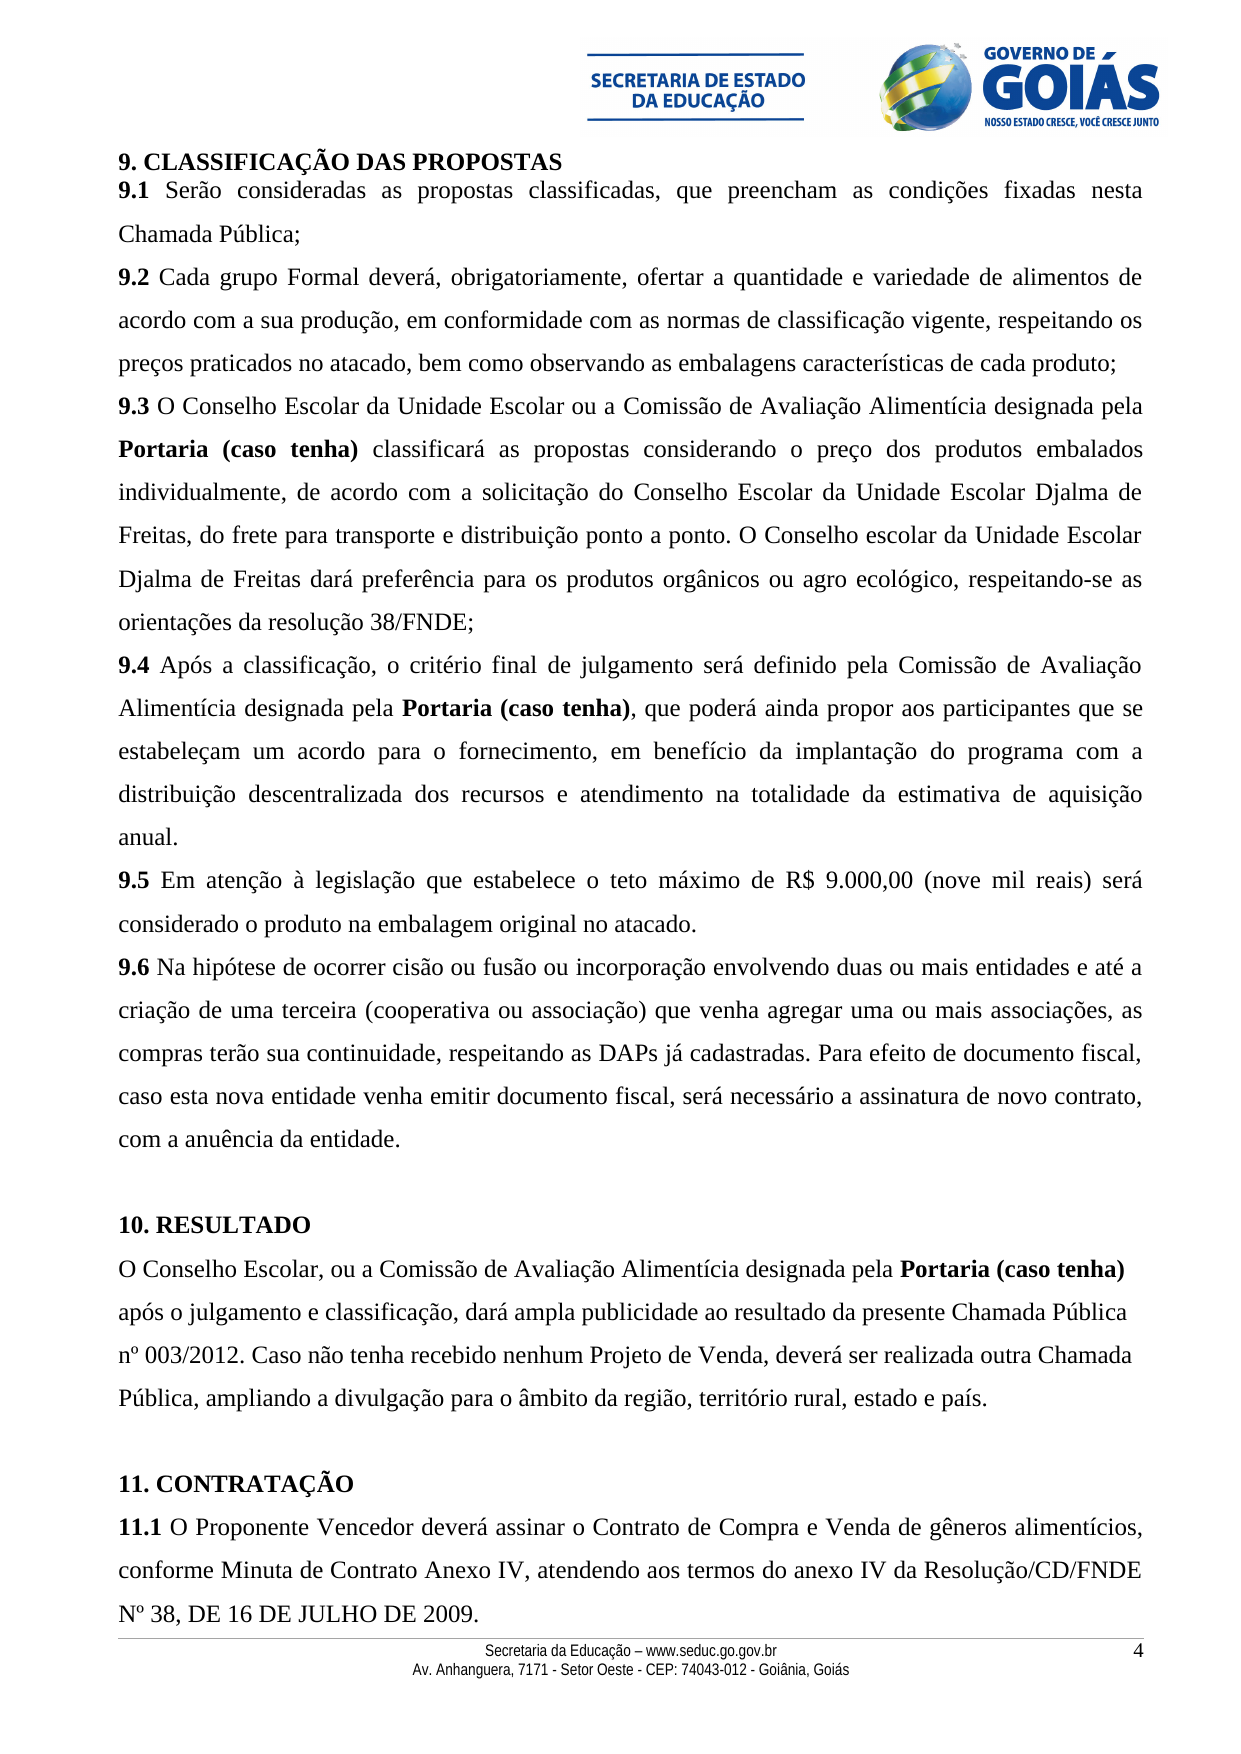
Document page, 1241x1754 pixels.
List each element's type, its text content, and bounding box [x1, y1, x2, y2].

text 10. RESULTADO [118, 1211, 1144, 1239]
text 9.1 Serão consideradas as propostas classificadas, que preencham as condições fixadas nesta Chamada Pública; [118, 176, 1144, 247]
text 11. CONTRATAÇÃO [118, 1469, 1144, 1498]
text 9.2 Cada grupo Formal deverá, obrigatoriamente, ofertar a quantidade e variedade de alimentos de acordo com a sua produção, em conformidade com as normas de classificação vigente, respeitando os preços praticados no atacado, bem como observando as embalagens características de cada produto; [118, 262, 1144, 377]
text 9. CLASSIFICAÇÃO DAS PROPOSTAS [118, 147, 1144, 176]
text 9.5 Em atenção à legislação que estabelece o teto máximo de R$ 9.000,00 (nove mil reais) será considerado o produto na embalagem original no atacado. [118, 866, 1144, 937]
text O Conselho Escolar, ou a Comissão de Avaliação Alimentícia designada pela Portaria (caso tenha) após o julgamento e classificação, dará ampla publicidade ao resultado da presente Chamada Pública nº 003/2012. Caso não tenha recebido nenhum Projeto de Venda, deverá ser realizada outra Chamada Pública, ampliando a divulgação para o âmbito da região, território rural, estado e país. [118, 1254, 1144, 1412]
text 9.3 O Conselho Escolar da Unidade Escolar ou a Comissão de Avaliação Alimentícia designada pela Portaria (caso tenha) classificará as propostas considerando o preço dos produtos embalados individualmente, de acordo com a solicitação do Conselho Escolar da Unidade Escolar Djalma de Freitas, do frete para transporte e distribuição ponto a ponto. O Conselho escolar da Unidade Escolar Djalma de Freitas dará preferência para os produtos orgânicos ou agro ecológico, respeitando-se as orientações da resolução 38/FNDE; [118, 391, 1144, 636]
text 11.1 O Proponente Vencedor deverá assinar o Contrato de Compra e Venda de gêneros alimentícios, conforme Minuta de Contrato Anexo IV, atendendo aos termos do anexo IV da Resolução/CD/FNDE Nº 38, DE 16 DE JULHO DE 2009. [118, 1512, 1144, 1627]
picture [579, 37, 1169, 137]
text 9.4 Após a classificação, o critério final de julgamento será definido pela Comissão de Avaliação Alimentícia designada pela Portaria (caso tenha), que poderá ainda propor aos participantes que se estabeleçam um acordo para o fornecimento, em benefício da implantação do programa com a distribuição descentralizada dos recursos e atendimento na totalidade da estimativa de aquisição anual. [118, 650, 1144, 851]
text 9.6 Na hipótese de ocorrer cisão ou fusão ou incorporação envolvendo duas ou mais entidades e até a criação de uma terceira (cooperativa ou associação) que venha agregar uma ou mais associações, as compras terão sua continuidade, respeitando as DAPs já cadastradas. Para efeito de documento fiscal, caso esta nova entidade venha emitir documento fiscal, será necessário a assinatura de novo contrato, com a anuência da entidade. [118, 952, 1144, 1153]
